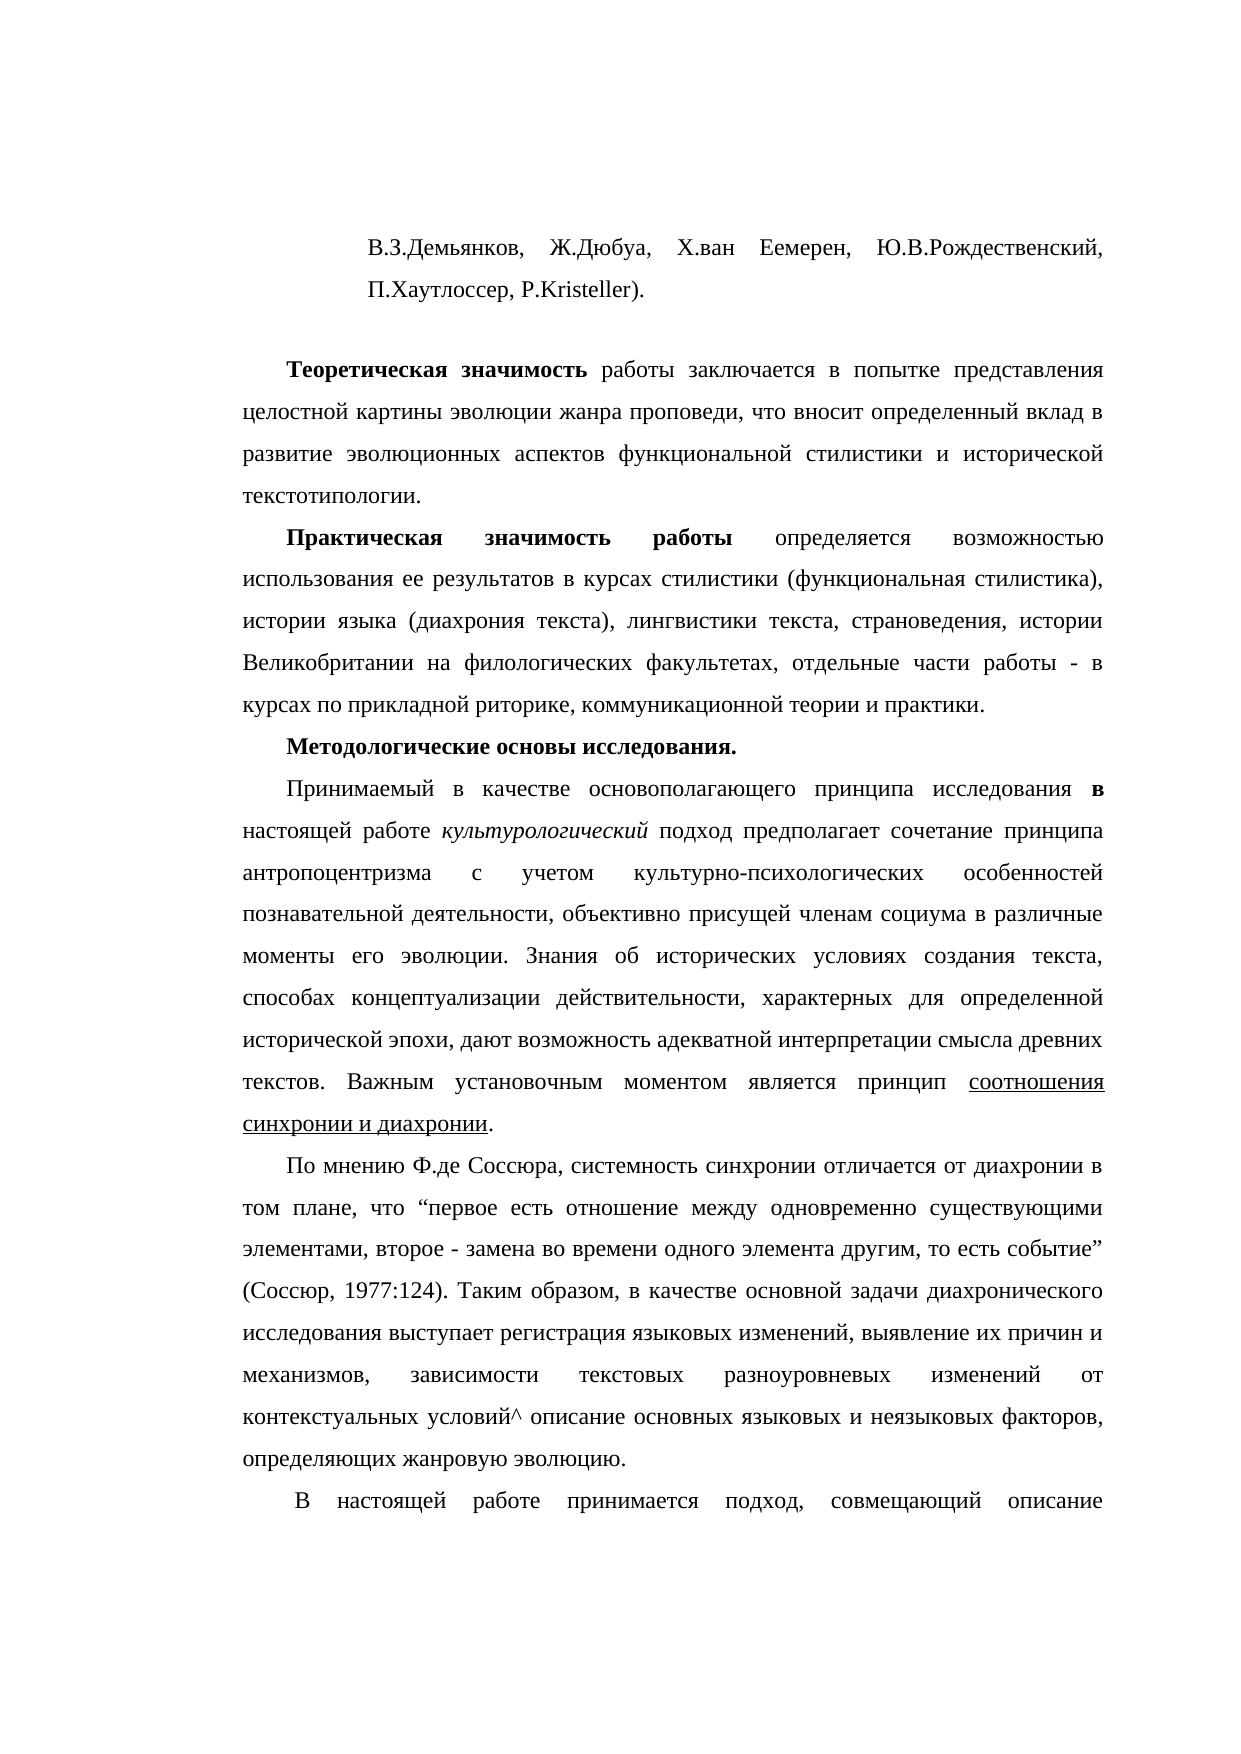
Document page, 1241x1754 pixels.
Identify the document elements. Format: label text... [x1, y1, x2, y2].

text Принимаемый в качестве основополагающего принципа исследования в настоящей работе культурологический подход предполагает сочетание принципа антропоцентризма с учетом культурно-психологических особенностей познавательной деятельности, объективно присущей членам социума в различные моменты его эволюции. Знания об исторических условиях создания текста, способах концептуализации действительности, характерных для определенной исторической эпохи, дают возможность адекватной интерпретации смысла древних текстов. Важным установочным моментом является принцип соотношения синхронии и диахронии. [242, 763, 1104, 1139]
text Практическая значимость работы определяется возможностью использования ее результатов в курсах стилистики (функциональная стилистика), истории языка (диахрония текста), лингвистики текста, страноведения, истории Великобритании на филологических факультетах, отдельные части работы - в курсах по прикладной риторике, коммуникационной теории и практики. [242, 511, 1104, 721]
text Методологические основы исследования. [242, 721, 1106, 763]
text По мнению Ф.де Соссюра, системность синхронии отличается от диахронии в том плане, что “первое есть отношение между одновременно существующими элементами, второе - замена во времени одного элемента другим, то есть событие” (Соссюр, 1977:124). Таким образом, в качестве основной задачи диахронического исследования выступает регистрация языковых изменений, выявление их причин и механизмов, зависимости текстовых разноуровневых изменений от контекстуальных условий^ описание основных языковых и неязыковых факторов, определяющих жанровую эволюцию. [242, 1139, 1104, 1474]
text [242, 1474, 1104, 1516]
text В.З.Демьянков, Ж.Дюбуа, Х.ван Еемерен, Ю.В.Рождественский, П.Хаутлоссер, P.Kristeller). [367, 222, 1104, 306]
text Теоретическая значимость работы заключается в попытке представления целостной картины эволюции жанра проповеди, что вносит определенный вклад в развитие эволюционных аспектов функциональной стилистики и исторической текстотипологии. [242, 344, 1104, 511]
